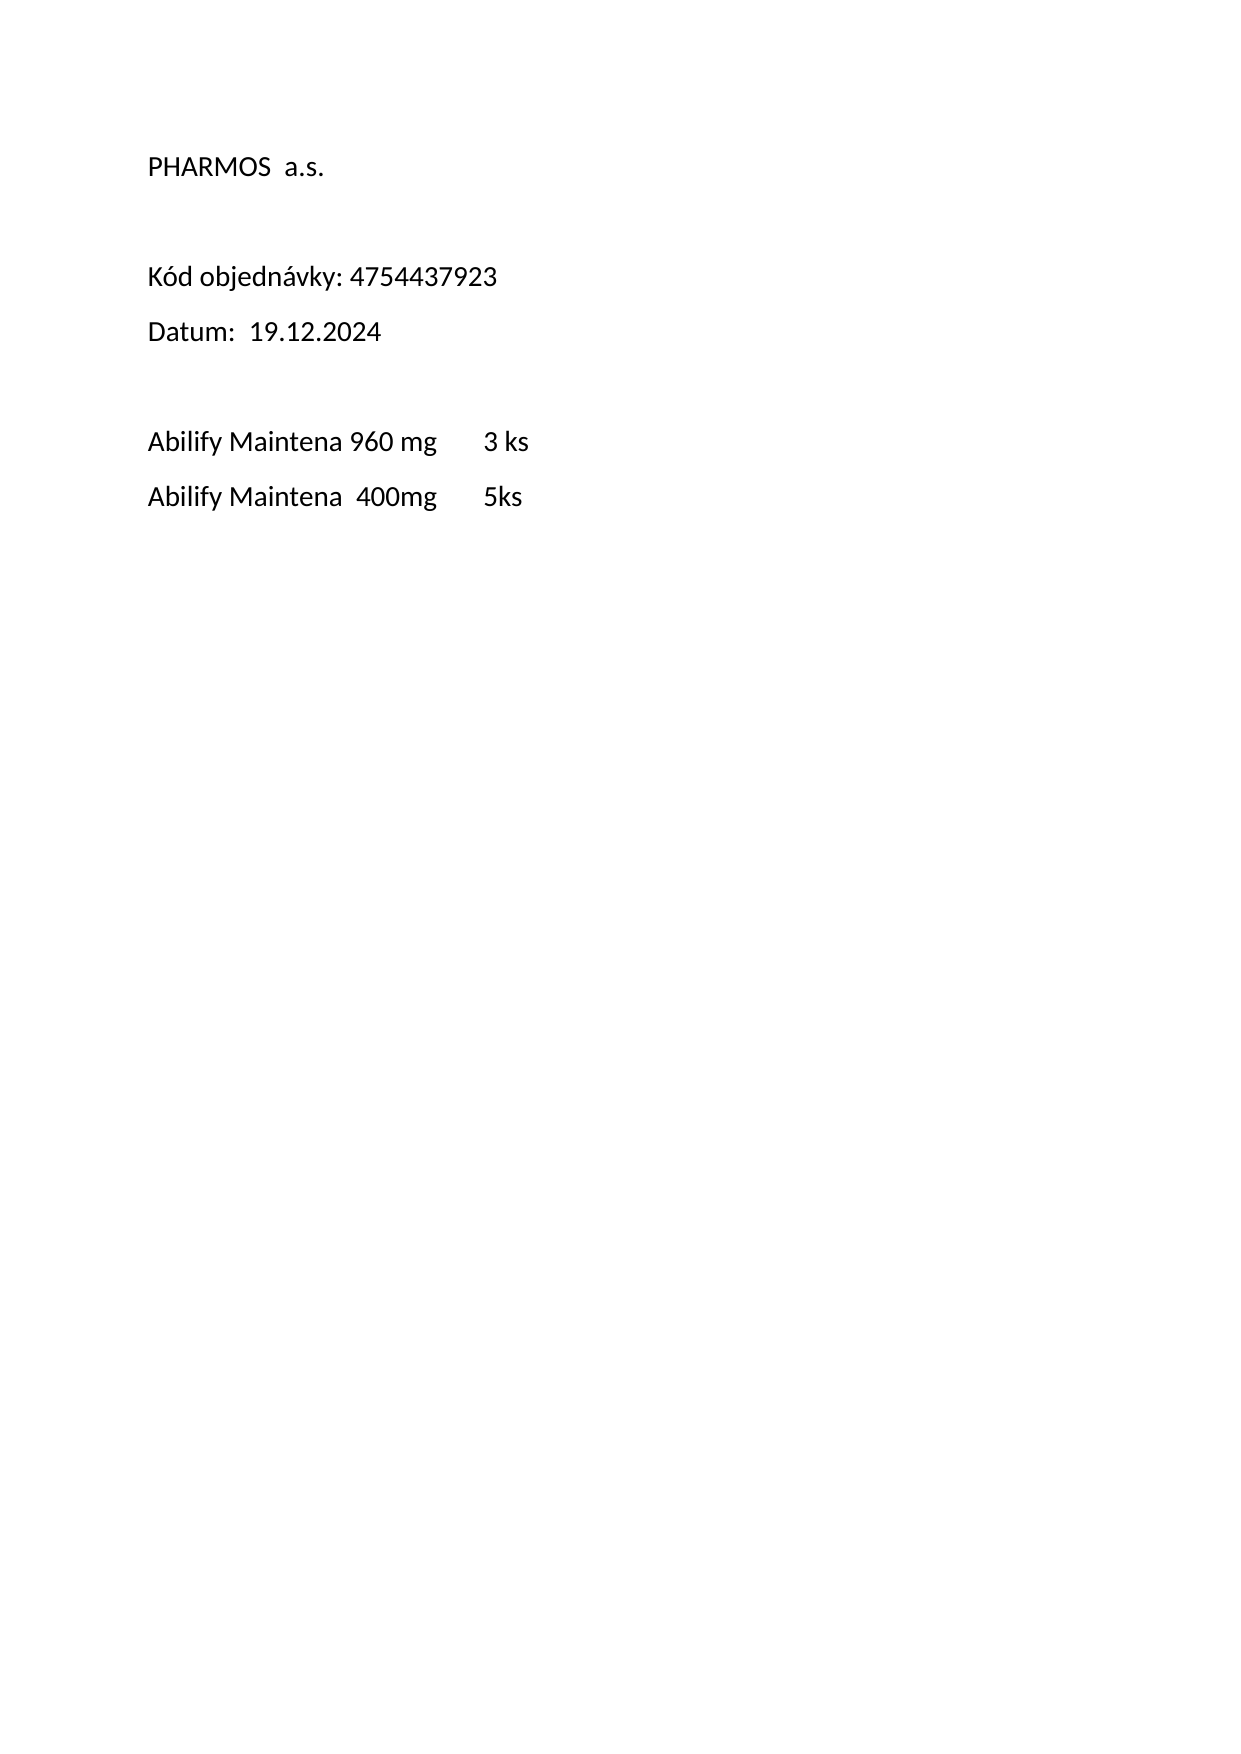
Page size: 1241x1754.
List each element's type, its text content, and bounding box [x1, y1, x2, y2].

text Kód objednávky: 4754437923 [148, 258, 1093, 293]
text Abilify Maintena 960 mg 3 ks [148, 423, 1093, 459]
text PHARMOS a.s. [148, 148, 1093, 183]
text Datum: 19.12.2024 [148, 313, 1093, 348]
text Abilify Maintena 400mg 5ks [148, 478, 1093, 514]
